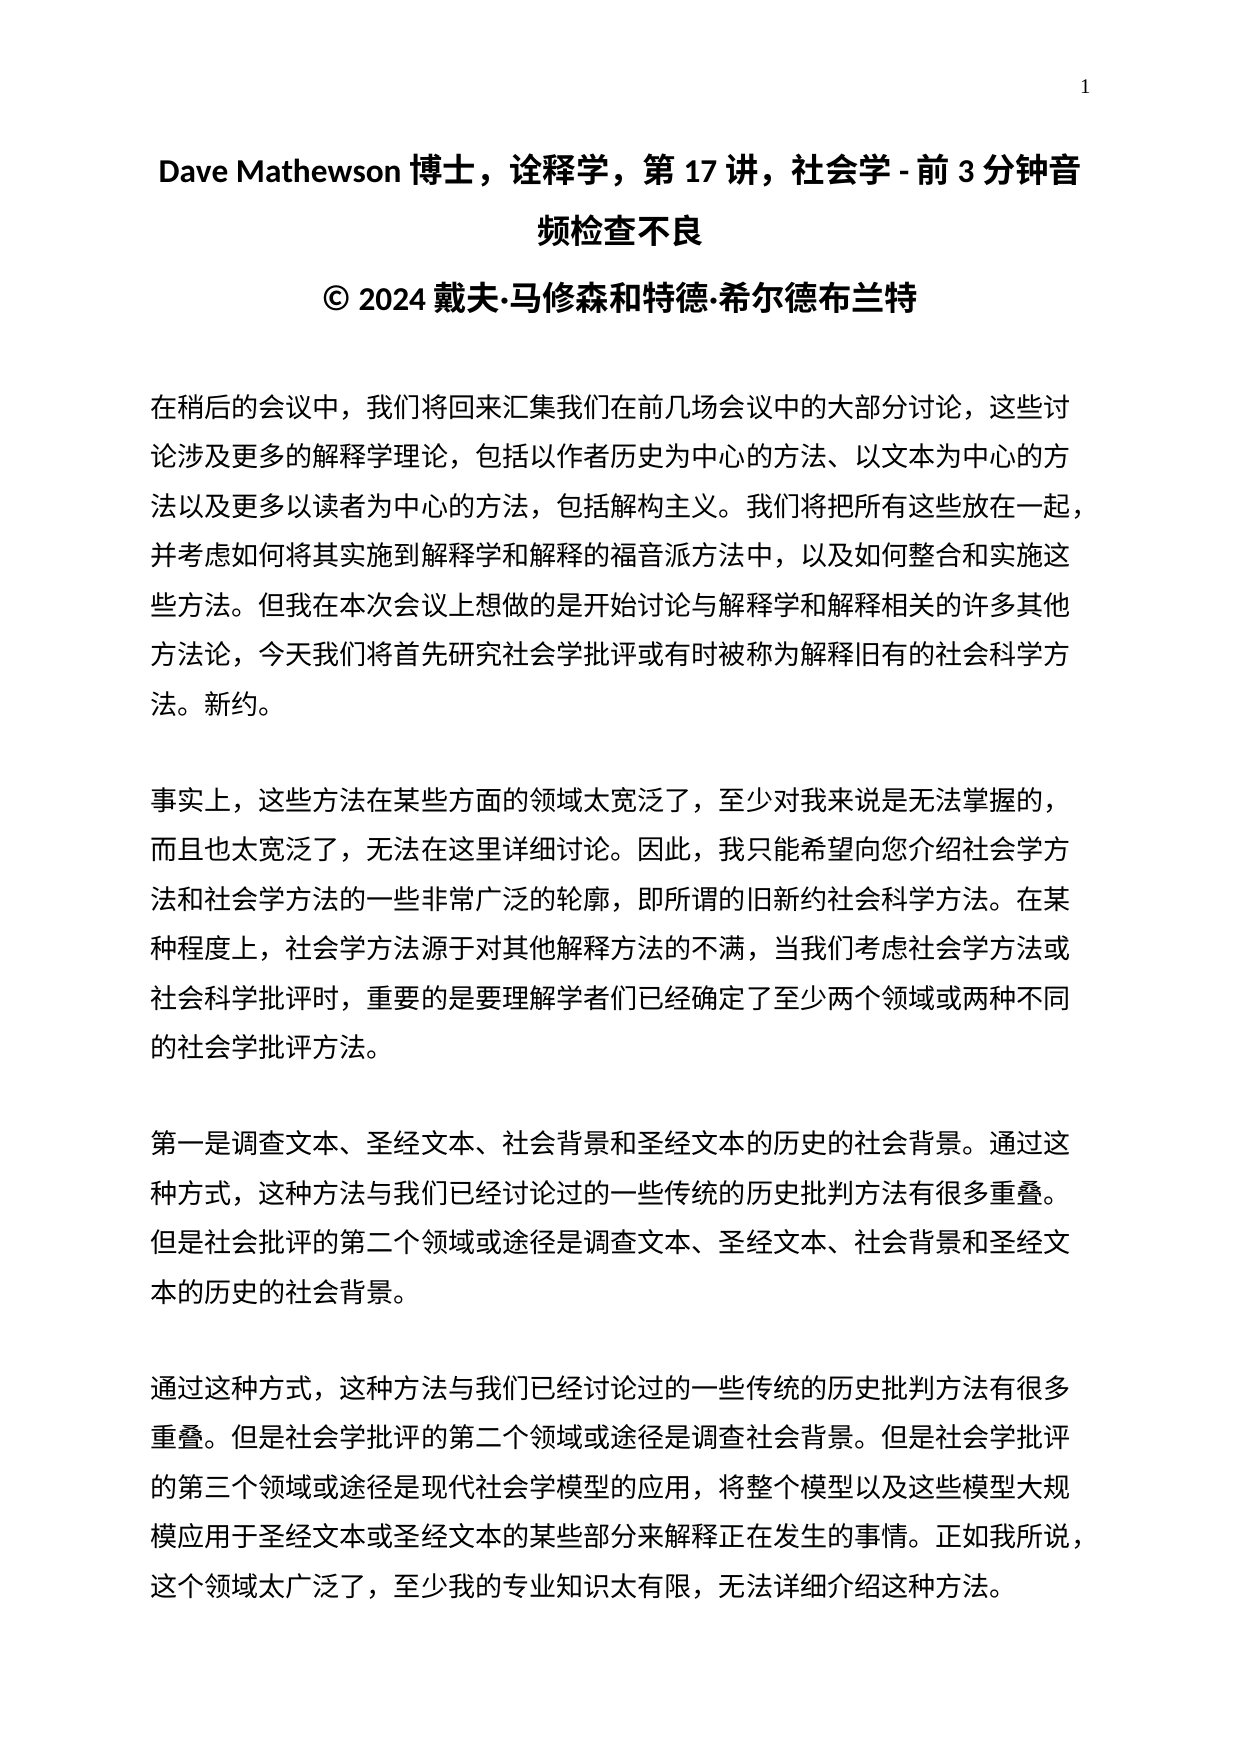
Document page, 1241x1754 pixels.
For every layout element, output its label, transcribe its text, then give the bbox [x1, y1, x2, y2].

text © 2024 戴夫·马修森和特德·希尔德布兰特 [150, 272, 1090, 320]
text 事实上，这些方法在某些方面的领域太宽泛了，至少对我来说是无法掌握的，而且也太宽泛了，无法在这里详细讨论。因此，我只能希望向您介绍社会学方法和社会学方法的一些非常广泛的轮廓，即所谓的旧新约社会科学方法。在某种程度上，社会学方法源于对其他解释方法的不满，当我们考虑社会学方法或社会科学批评时，重要的是要理解学者们已经确定了至少两个领域或两种不同的社会学批评方法。 [150, 784, 1090, 1064]
text 通过这种方式，这种方法与我们已经讨论过的一些传统的历史批判方法有很多重叠。但是社会学批评的第二个领域或途径是调查社会背景。但是社会学批评的第三个领域或途径是现代社会学模型的应用，将整个模型以及这些模型大规模应用于圣经文本或圣经文本的某些部分来解释正在发生的事情。正如我所说，这个领域太广泛了，至少我的专业知识太有限，无法详细介绍这种方法。 [150, 1372, 1090, 1603]
text Dave Mathewson 博士，诠释学，第 17 讲，社会学 - 前 3 分钟音频检查不良 [150, 150, 1090, 252]
text 在稍后的会议中，我们将回来汇集我们在前几场会议中的大部分讨论，这些讨论涉及更多的解释学理论，包括以作者历史为中心的方法、以文本为中心的方法以及更多以读者为中心的方法，包括解构主义。我们将把所有这些放在一起，并考虑如何将其实施到解释学和解释的福音派方法中，以及如何整合和实施这些方法。但我在本次会议上想做的是开始讨论与解释学和解释相关的许多其他方法论，今天我们将首先研究社会学批评或有时被称为解释旧有的社会科学方法。新约。 [150, 391, 1090, 721]
text 第一是调查文本、圣经文本、社会背景和圣经文本的历史的社会背景。通过这种方式，这种方法与我们已经讨论过的一些传统的历史批判方法有很多重叠。但是社会批评的第二个领域或途径是调查文本、圣经文本、社会背景和圣经文本的历史的社会背景。 [150, 1128, 1090, 1309]
